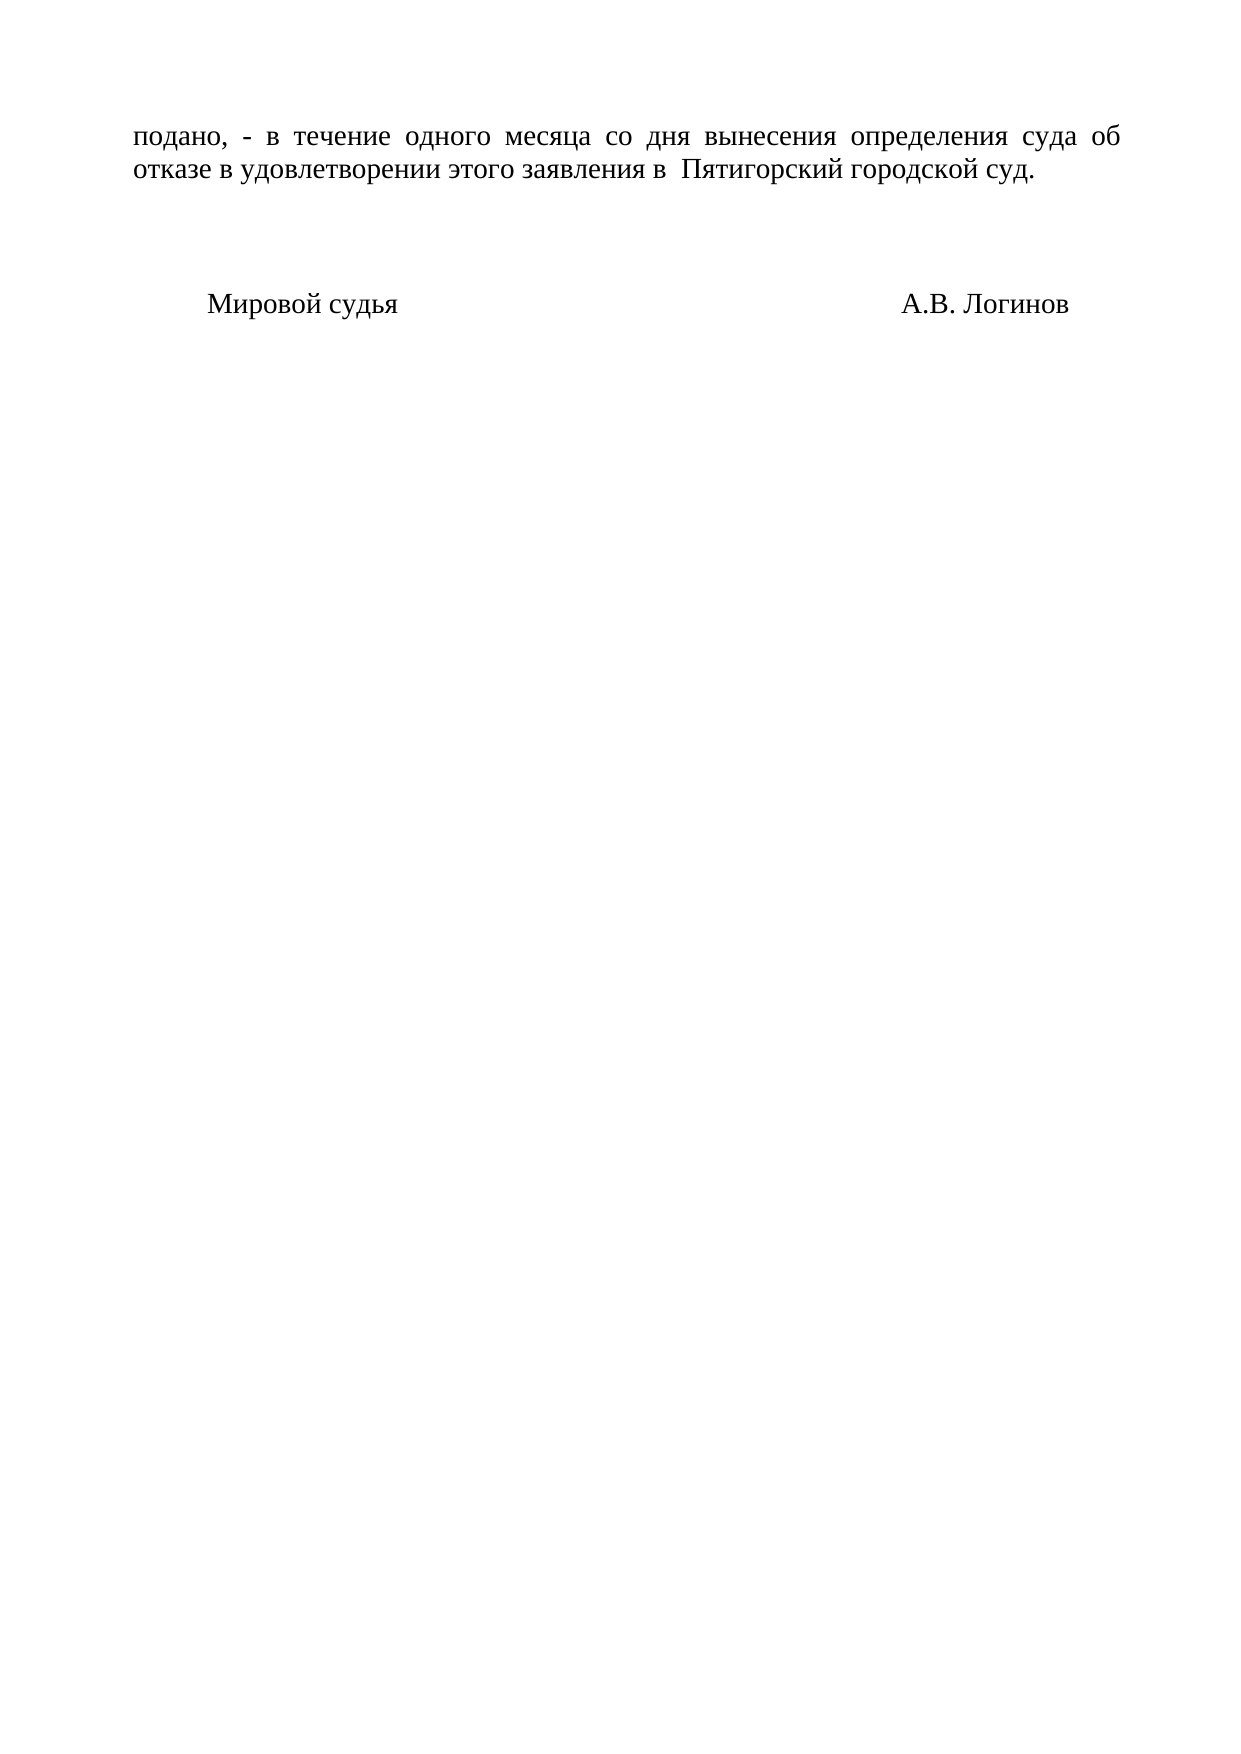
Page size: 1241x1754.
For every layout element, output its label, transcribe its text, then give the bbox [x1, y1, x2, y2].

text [133, 118, 1122, 185]
text Мировой судья А.В. Логинов [148, 286, 1093, 319]
